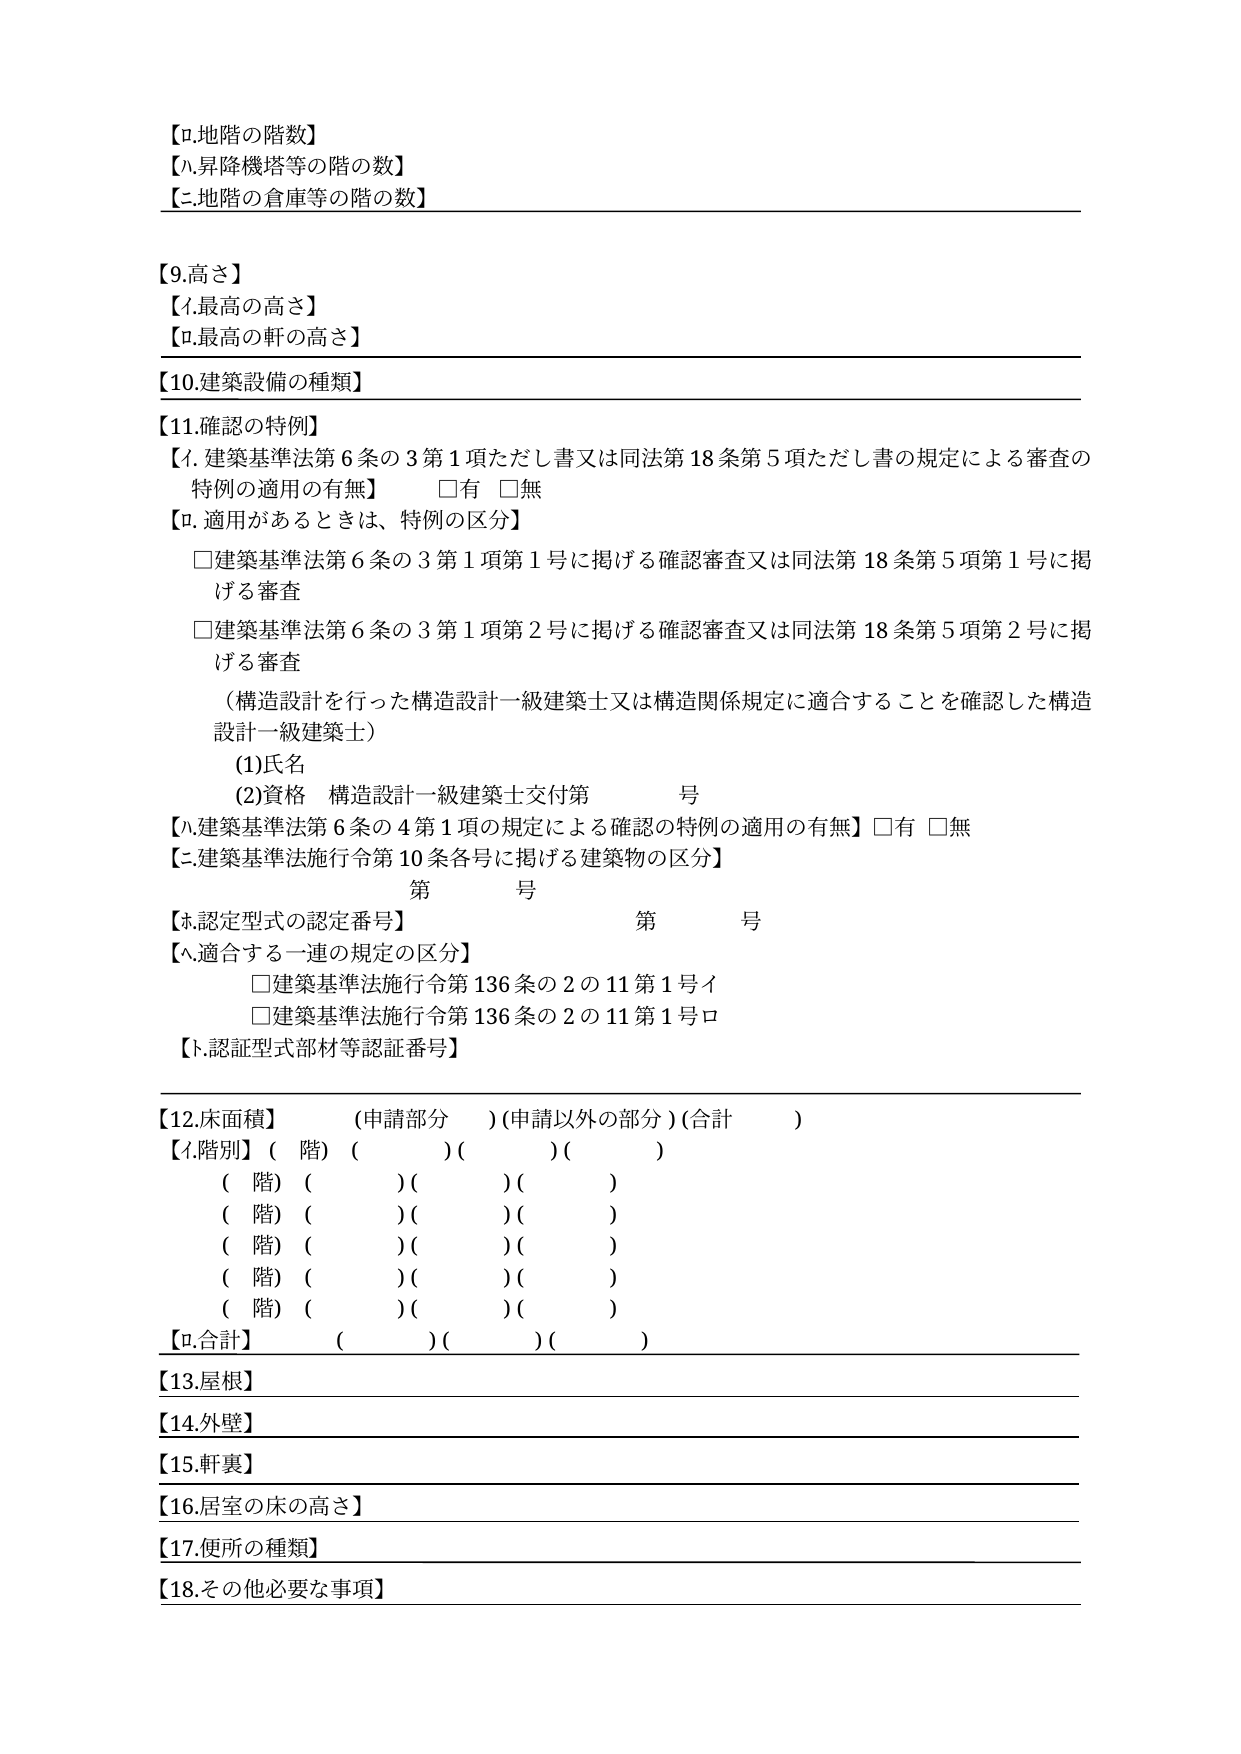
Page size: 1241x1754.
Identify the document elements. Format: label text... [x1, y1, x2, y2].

text □建築基準法施行令第136条の2の11第1号イ [207, 968, 1093, 999]
text ( 階) ( ) ( ) ( ) [148, 1260, 1093, 1291]
text 【ﾆ.建築基準法施行令第10条各号に掲げる建築物の区分】 [148, 841, 1093, 873]
text 【ﾛ.最高の軒の高さ】 [148, 321, 1093, 352]
text 【ﾄ.認証型式部材等認証番号】 [148, 1031, 1093, 1062]
text 【11.確認の特例】 [148, 409, 1093, 441]
text （構造設計を行った構造設計一級建築士又は構造関係規定に適合することを確認した構造設計一級建築士） [148, 684, 1093, 747]
text 【12.床面積】 (申請部分 ) (申請以外の部分 ) (合計 ) [148, 1102, 1093, 1134]
text 【18.その他必要な事項】 [148, 1572, 1093, 1604]
text ( 階) ( ) ( ) ( ) [148, 1291, 1093, 1323]
text □建築基準法第６条の３第１項第２号に掲げる確認審査又は同法第18条第５項第２号に掲げる審査 [148, 613, 1093, 676]
text 【ﾛ.合計】 ( ) ( ) ( ) [148, 1323, 1093, 1354]
text ( 階) ( ) ( ) ( ) [148, 1165, 1093, 1197]
text 【ﾊ.昇降機塔等の階の数】 [148, 149, 1093, 181]
text 【ﾊ.建築基準法第6条の4第1項の規定による確認の特例の適用の有無】□有 □無 [148, 810, 1093, 841]
text 【ｲ.階別】 ( 階) ( ) ( ) ( ) [148, 1134, 1093, 1165]
text 【ﾍ.適合する一連の規定の区分】 [148, 936, 1093, 968]
text 【16.居室の床の高さ】 [148, 1489, 1093, 1521]
text 【ﾛ.地階の階数】 [148, 118, 1093, 149]
text 【ﾆ.地階の倉庫等の階の数】 [148, 181, 1093, 213]
text 【17.便所の種類】 [148, 1531, 1093, 1562]
text 【13.屋根】 [148, 1364, 1093, 1396]
text ( 階) ( ) ( ) ( ) [148, 1197, 1093, 1228]
text 【ﾎ.認定型式の認定番号】 第 号 [148, 904, 1093, 936]
text 【10.建築設備の種類】 [148, 365, 1093, 396]
text 【ｲ.最高の高さ】 [148, 289, 1093, 321]
text ( 階) ( ) ( ) ( ) [148, 1228, 1093, 1260]
text (2)資格 構造設計一級建築士交付第 号 [148, 778, 1093, 810]
text 【ﾛ. 適用があるときは、特例の区分】 [148, 504, 1093, 535]
text 【ｲ. 建築基準法第6条の3第1項ただし書又は同法第18条第５項ただし書の規定による審査の特例の適用の有無】 □有 □無 [148, 441, 1093, 504]
text 【14.外壁】 [148, 1406, 1093, 1438]
text 【15.軒裏】 [148, 1448, 1093, 1479]
text □建築基準法第６条の３第１項第１号に掲げる確認審査又は同法第18条第５項第１号に掲げる審査 [148, 543, 1093, 606]
text □建築基準法施行令第136条の2の11第1号ロ [207, 999, 1093, 1031]
text (1)氏名 [148, 747, 1093, 778]
text 第 号 [148, 873, 1093, 904]
text 【9.高さ】 [148, 257, 1093, 289]
